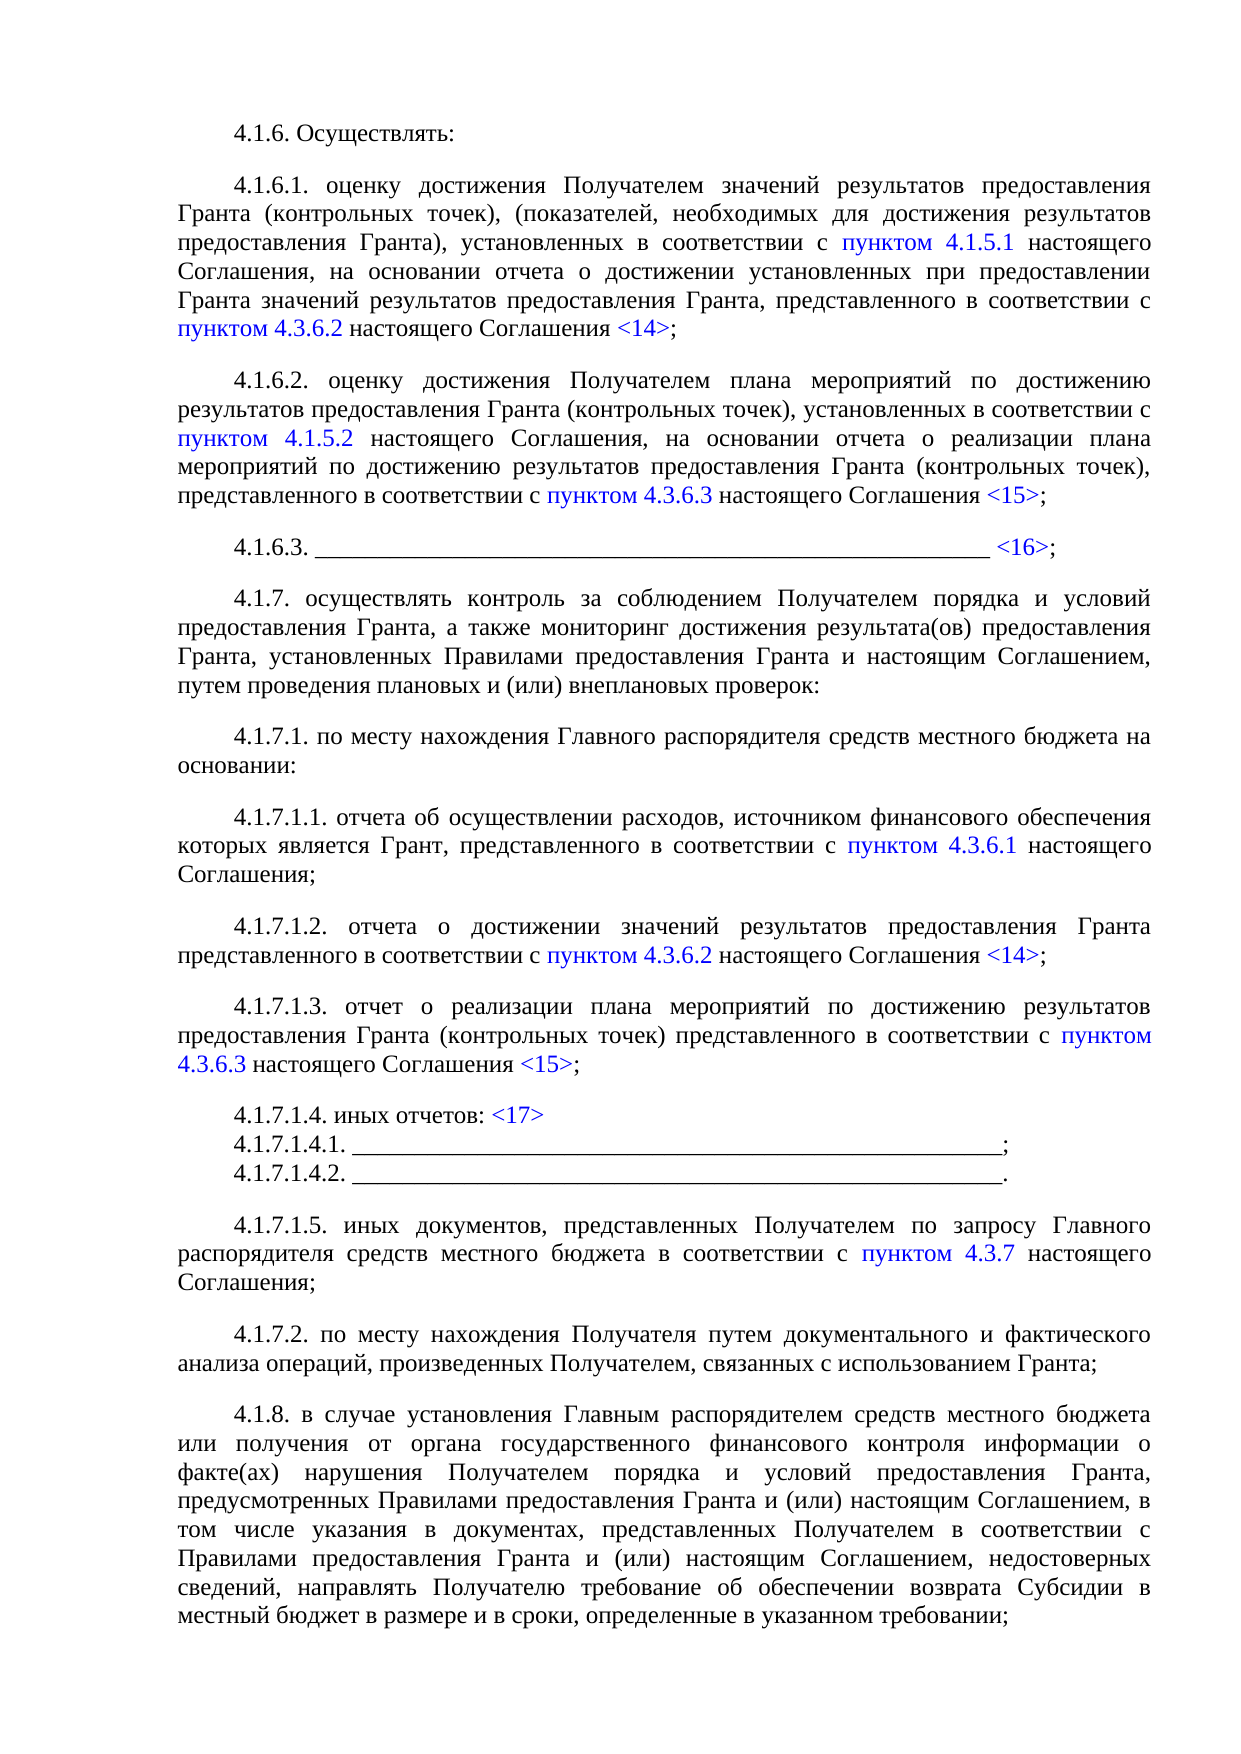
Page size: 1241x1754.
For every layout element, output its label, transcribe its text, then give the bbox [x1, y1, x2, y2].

text 4.1.6.3. ______________________________________________________ <16>; [177, 532, 1152, 561]
text 4.1.6.1. оценку достижения Получателем значений результатов предоставления Гранта (контрольных точек), (показателей, необходимых для достижения результатов предоставления Гранта), установленных в соответствии с пунктом 4.1.5.1 настоящего Соглашения, на основании отчета о достижении установленных при предоставлении Гранта значений результатов предоставления Гранта, представленного в соответствии с пунктом 4.3.6.2 настоящего Соглашения <14>; [177, 170, 1152, 342]
text 4.1.7.2. по месту нахождения Получателя путем документального и фактического анализа операций, произведенных Получателем, связанных с использованием Гранта; [177, 1319, 1152, 1376]
text 4.1.6.2. оценку достижения Получателем плана мероприятий по достижению результатов предоставления Гранта (контрольных точек), установленных в соответствии с пунктом 4.1.5.2 настоящего Соглашения, на основании отчета о реализации плана мероприятий по достижению результатов предоставления Гранта (контрольных точек), представленного в соответствии с пунктом 4.3.6.3 настоящего Соглашения <15>; [177, 365, 1152, 509]
text 4.1.8. в случае установления Главным распорядителем средств местного бюджета или получения от органа государственного финансового контроля информации о факте(ах) нарушения Получателем порядка и условий предоставления Гранта, предусмотренных Правилами предоставления Гранта и (или) настоящим Соглашением, в том числе указания в документах, представленных Получателем в соответствии с Правилами предоставления Гранта и (или) настоящим Соглашением, недостоверных сведений, направлять Получателю требование об обеспечении возврата Субсидии в местный бюджет в размере и в сроки, определенные в указанном требовании; [177, 1399, 1152, 1629]
text 4.1.7.1.2. отчета о достижении значений результатов предоставления Гранта представленного в соответствии с пунктом 4.3.6.2 настоящего Соглашения <14>; [177, 911, 1152, 968]
text 4.1.7.1.3. отчет о реализации плана мероприятий по достижению результатов предоставления Гранта (контрольных точек) представленного в соответствии с пунктом 4.3.6.3 настоящего Соглашения <15>; [177, 991, 1152, 1078]
text 4.1.7.1.4.1. ____________________________________________________; [177, 1129, 1152, 1158]
text 4.1.7. осуществлять контроль за соблюдением Получателем порядка и условий предоставления Гранта, а также мониторинг достижения результата(ов) предоставления Гранта, установленных Правилами предоставления Гранта и настоящим Соглашением, путем проведения плановых и (или) внеплановых проверок: [177, 583, 1152, 698]
text 4.1.7.1. по месту нахождения Главного распорядителя средств местного бюджета на основании: [177, 721, 1152, 779]
text 4.1.7.1.1. отчета об осуществлении расходов, источником финансового обеспечения которых является Грант, представленного в соответствии с пунктом 4.3.6.1 настоящего Соглашения; [177, 802, 1152, 888]
text 4.1.6. Осуществлять: [177, 118, 1152, 147]
text 4.1.7.1.4.2. ____________________________________________________. [177, 1158, 1152, 1187]
text 4.1.7.1.4. иных отчетов: <17> [177, 1101, 1152, 1129]
text 4.1.7.1.5. иных документов, представленных Получателем по запросу Главного распорядителя средств местного бюджета в соответствии с пунктом 4.3.7 настоящего Соглашения; [177, 1210, 1152, 1296]
